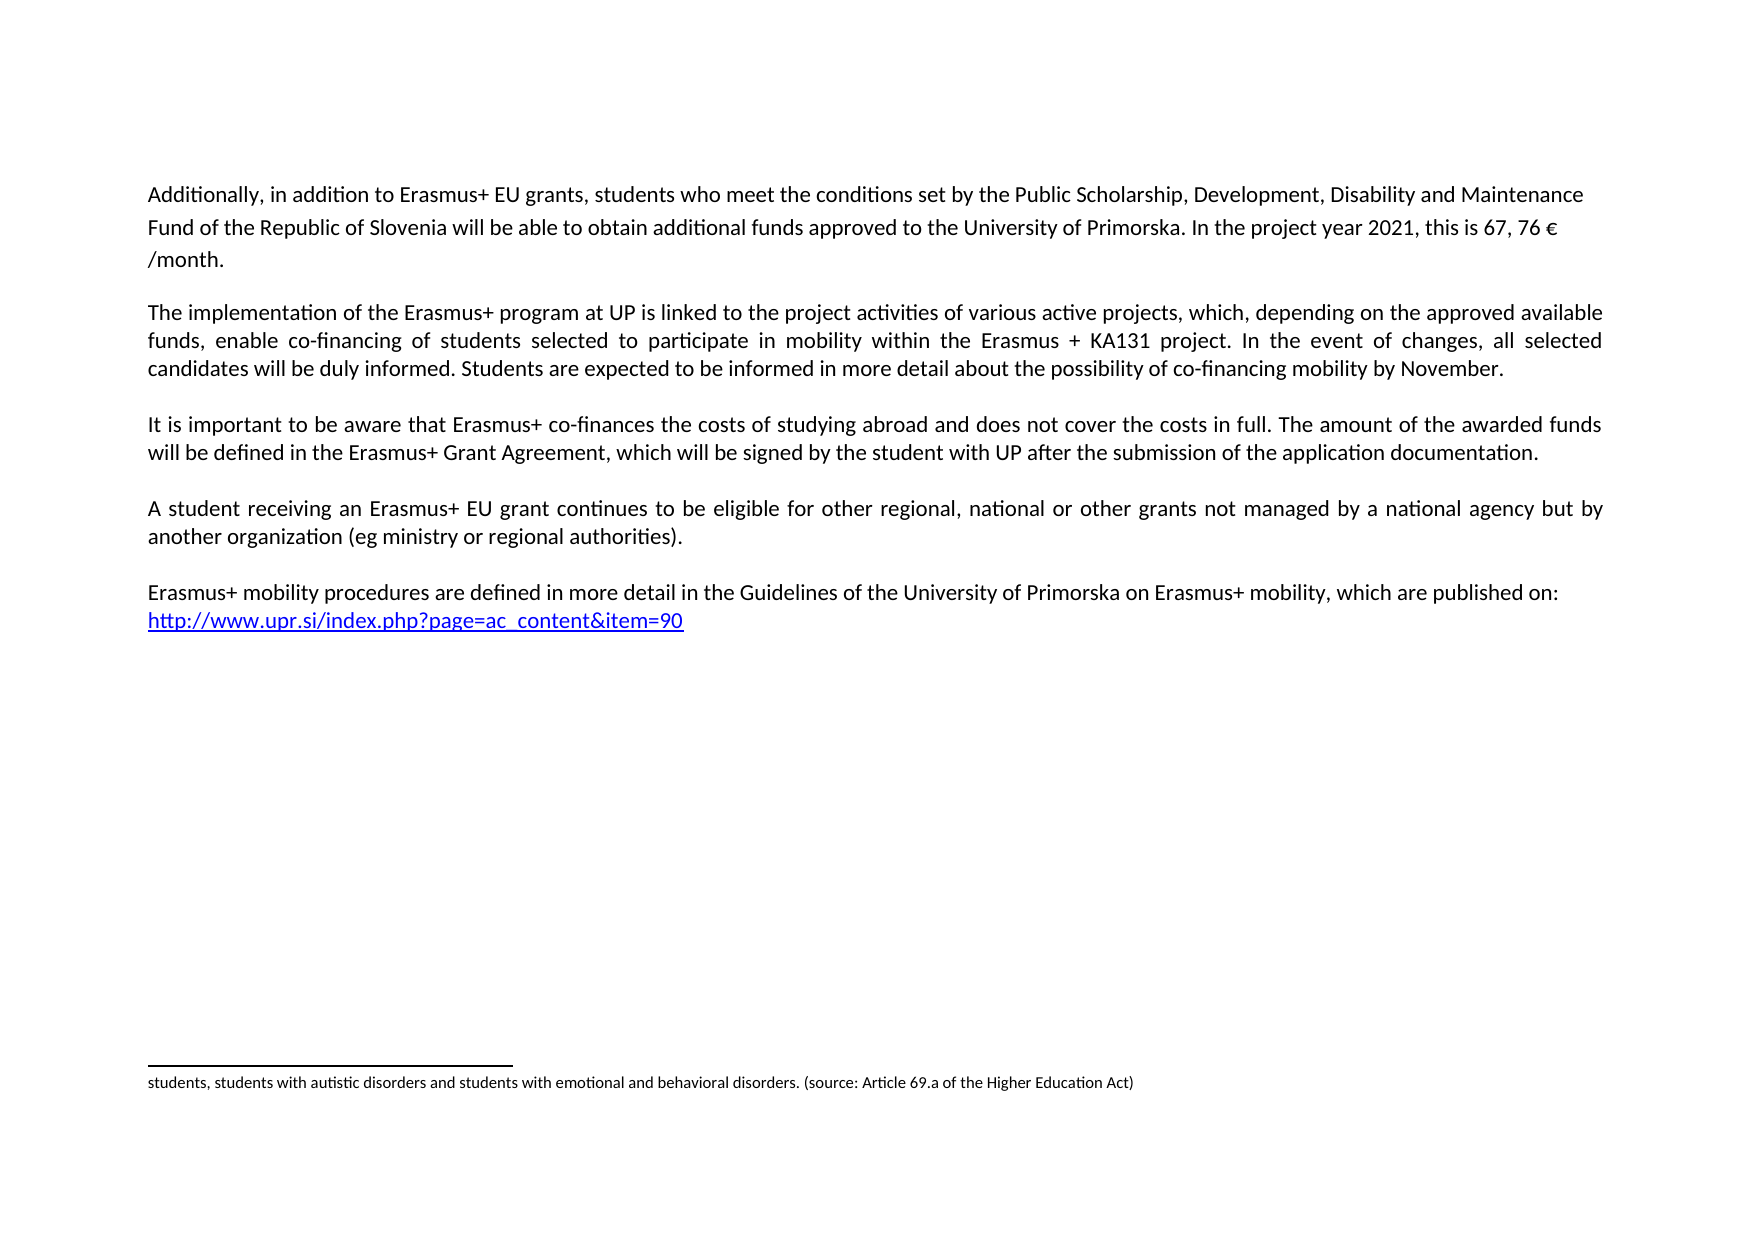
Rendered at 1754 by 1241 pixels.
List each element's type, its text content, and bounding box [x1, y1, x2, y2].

text It is important to be aware that Erasmus+ co-finances the costs of studying abroad and does not cover the costs in full. The amount of the awarded funds will be defined in the Erasmus+ Grant Agreement, which will be signed by the student with UP after the submission of the application documentation. [148, 410, 1606, 466]
text The implementation of the Erasmus+ program at UP is linked to the project activities of various active projects, which, depending on the approved available funds, enable co-financing of students selected to participate in mobility within the Erasmus + KA131 project. In the event of changes, all selected candidates will be duly informed. Students are expected to be informed in more detail about the possibility of co-financing mobility by November. [148, 298, 1606, 382]
text Additionally, in addition to Erasmus+ EU grants, students who meet the conditions set by the Public Scholarship, Development, Disability and Maintenance Fund of the Republic of Slovenia will be able to obtain additional funds approved to the University of Primorska. In the project year 2021, this is 67, 76 € /month. [148, 181, 1606, 273]
text http://www.upr.si/index.php?page=ac_content&item=90 [148, 606, 1606, 634]
text Erasmus+ mobility procedures are defined in more detail in the Guidelines of the University of Primorska on Erasmus+ mobility, which are published on: [148, 578, 1606, 606]
text A student receiving an Erasmus+ EU grant continues to be eligible for other regional, national or other grants not managed by a national agency but by another organization (eg ministry or regional authorities). [148, 494, 1606, 550]
